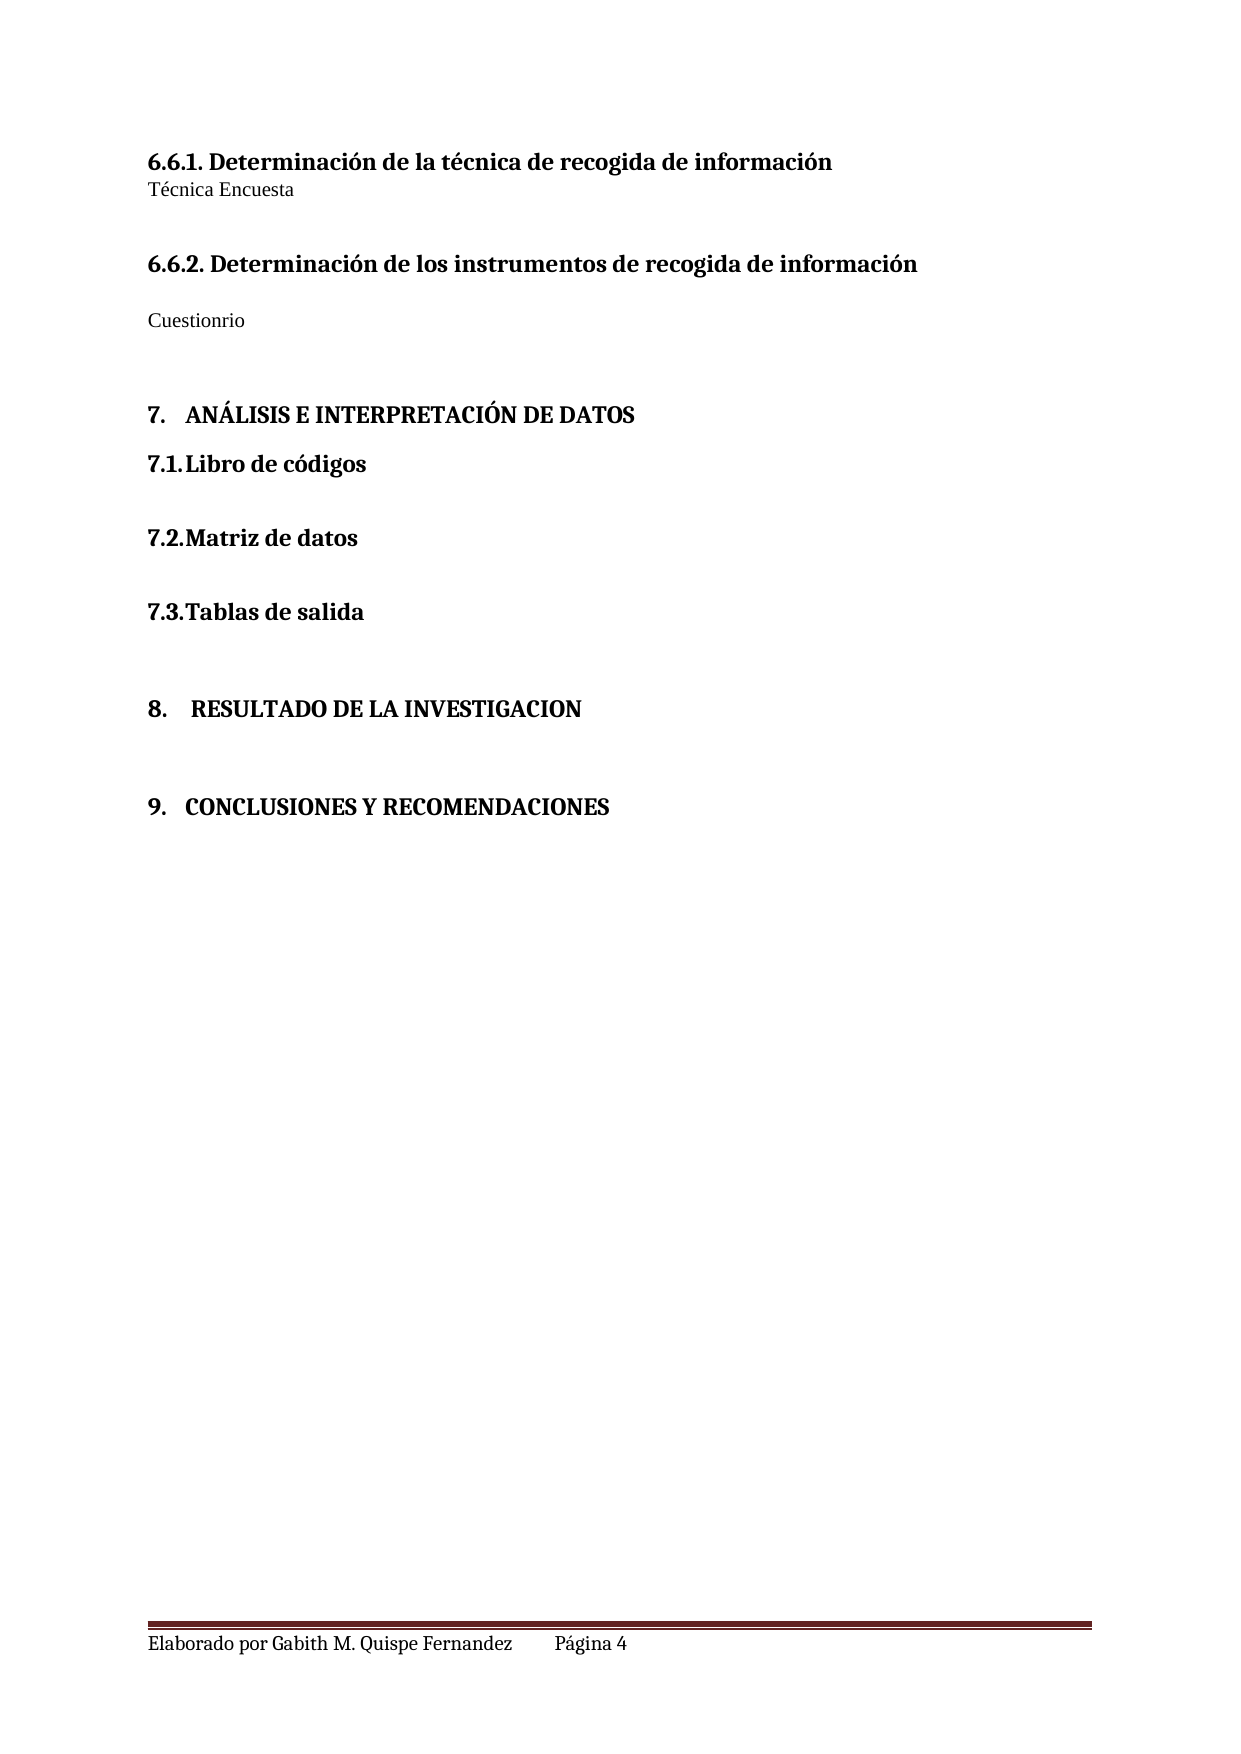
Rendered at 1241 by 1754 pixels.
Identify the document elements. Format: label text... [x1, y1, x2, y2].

subtitle ANÁLISIS E INTERPRETACIÓN DE DATOS [148, 401, 1092, 429]
subtitle RESULTADO DE LA INVESTIGACION [148, 695, 1092, 724]
subtitle Libro de códigos [148, 450, 1092, 479]
subtitle 6.6.2. Determinación de los instrumentos de recogida de información [148, 250, 1092, 279]
subtitle Matriz de datos [148, 524, 1092, 553]
subtitle CONCLUSIONES Y RECOMENDACIONES [148, 793, 1092, 822]
text Cuestionrio [148, 308, 1092, 332]
subtitle Tablas de salida [148, 597, 1092, 626]
subtitle 6.6.1. Determinación de la técnica de recogida de información [148, 148, 1092, 176]
text Técnica Encuesta [148, 176, 1092, 201]
